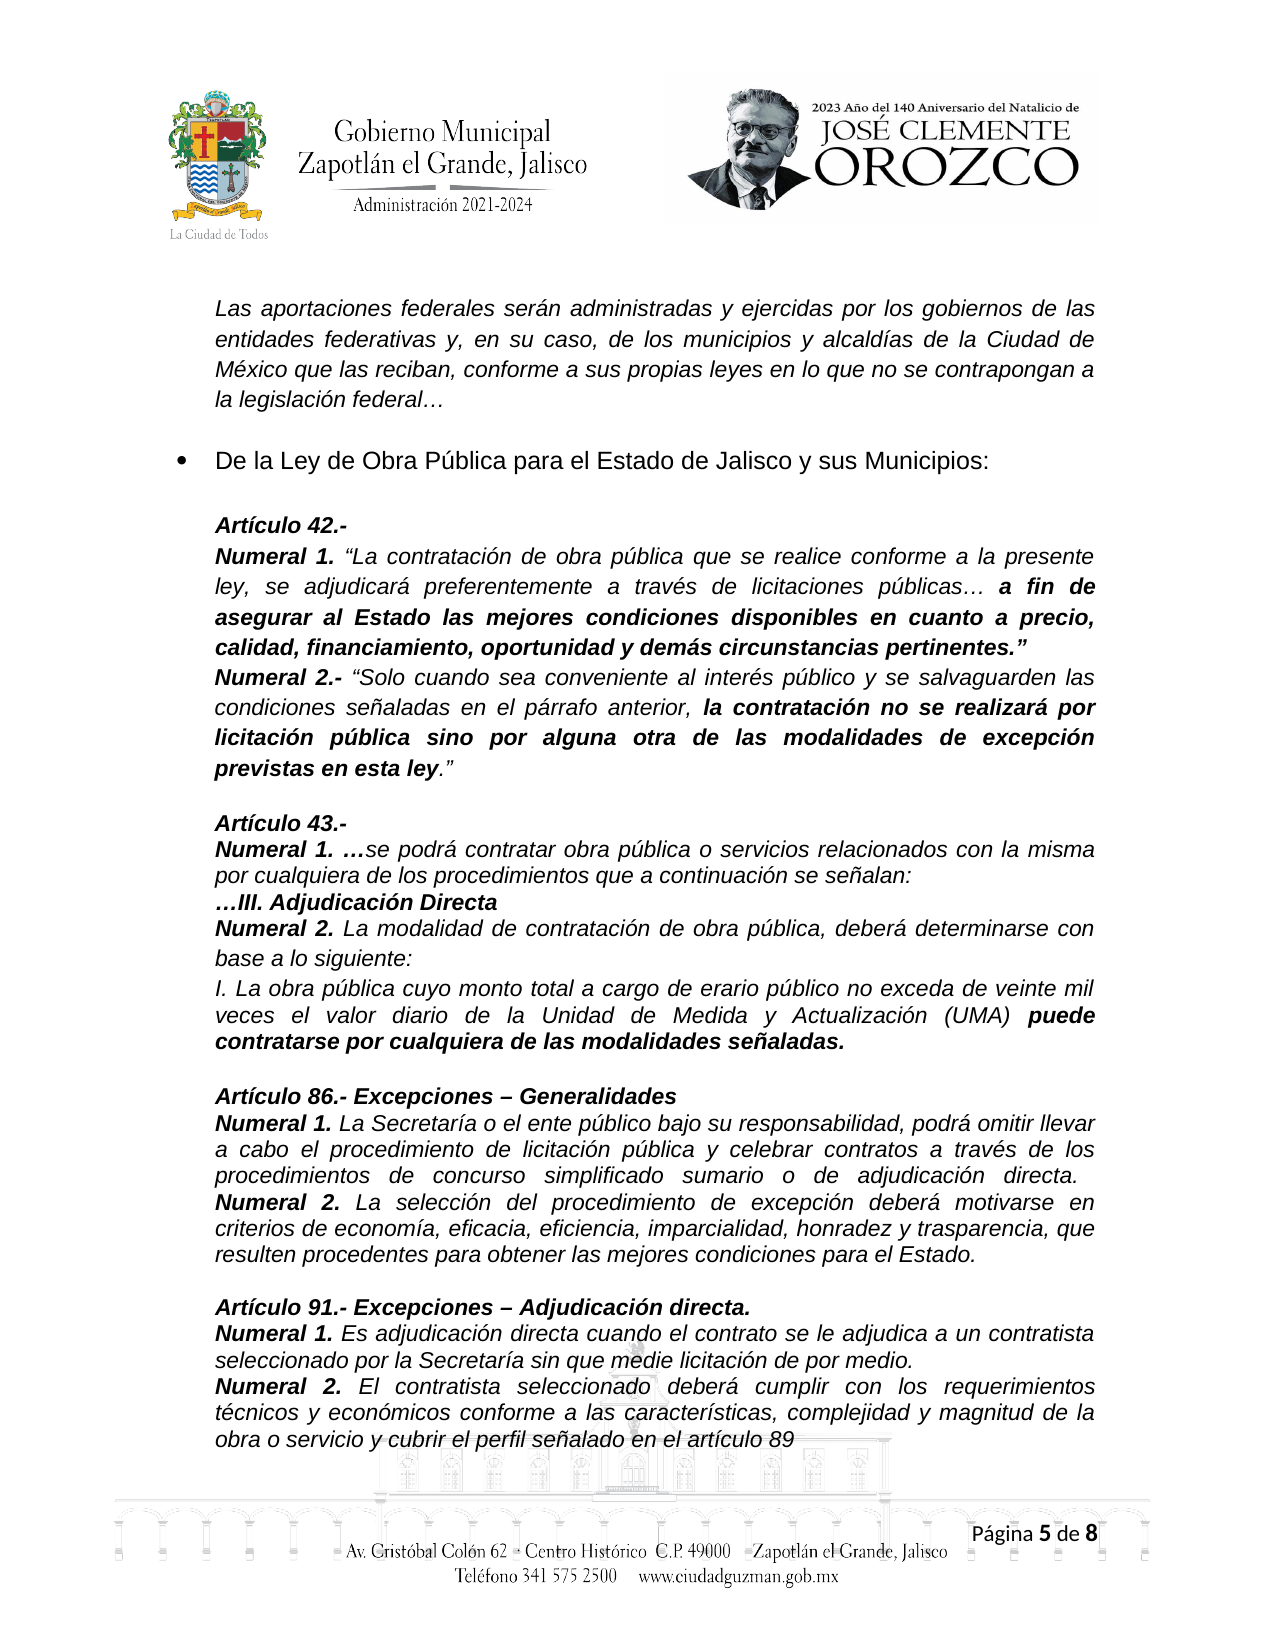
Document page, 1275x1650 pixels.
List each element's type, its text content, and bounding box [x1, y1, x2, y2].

text Numeral 1. “La contratación de obra pública que se realice conforme a la presente ley, se adjudicará preferentemente a través de licitaciones públicas… a fin de asegurar al Estado las mejores condiciones disponibles en cuanto a precio, calidad, financiamiento, oportunidad y demás circunstancias pertinentes.” [215, 543, 1098, 660]
text Artículo 42.- [215, 512, 1098, 539]
text …III. Adjudicación Directa [215, 888, 1098, 915]
text I. La obra pública cuyo monto total a cargo de erario público no exceda de veinte mil veces el valor diario de la Unidad de Medida y Actualización (UMA) puede contratarse por cualquiera de las modalidades señaladas. [215, 975, 1098, 1054]
text Artículo 91.- Excepciones – Adjudicación directa. [215, 1294, 1098, 1320]
text Numeral 1. La Secretaría o el ente público bajo su responsabilidad, podrá omitir llevar a cabo el procedimiento de licitación pública y celebrar contratos a través de los procedimientos de concurso simplificado sumario o de adjudicación directa. Numeral 2. La selección del procedimiento de excepción deberá motivarse en criterios de economía, eficacia, eficiencia, imparcialidad, honradez y trasparencia, que resulten procedentes para obtener las mejores condiciones para el Estado. [215, 1109, 1098, 1268]
text Artículo 86.- Excepciones – Generalidades [215, 1083, 1098, 1109]
list De la Ley de Obra Pública para el Estado de Jalisco y sus Municipios: [177, 446, 1098, 475]
text Numeral 2.- “Solo cuando sea conveniente al interés público y se salvaguarden las condiciones señaladas en el párrafo anterior, la contratación no se realizará por licitación pública sino por alguna otra de las modalidades de excepción previstas en esta ley.” [214, 664, 1098, 781]
text Numeral 2. La modalidad de contratación de obra pública, deberá determinarse con base a lo siguiente: [215, 915, 1098, 971]
text Numeral 1. …se podrá contratar obra pública o servicios relacionados con la misma por cualquiera de los procedimientos que a continuación se señalan: [215, 836, 1098, 888]
list Las aportaciones federales serán administradas y ejercidas por los gobiernos de las entidades federativas y, en su caso, de los municipios y alcaldías de la Ciudad de México que las reciban, conforme a sus propias leyes en lo que no se contrapongan a la legislación federal… [215, 295, 1098, 412]
text Artículo 43.- [214, 809, 1098, 836]
text Numeral 1. Es adjudicación directa cuando el contrato se le adjudica a un contratista seleccionado por la Secretaría sin que medie licitación de por medio. [215, 1320, 1098, 1373]
text Numeral 2. El contratista seleccionado deberá cumplir con los requerimientos técnicos y económicos conforme a las características, complejidad y magnitud de la obra o servicio y cubrir el perfil señalado en el artículo 89 [215, 1373, 1098, 1452]
picture [103, 45, 1161, 1629]
